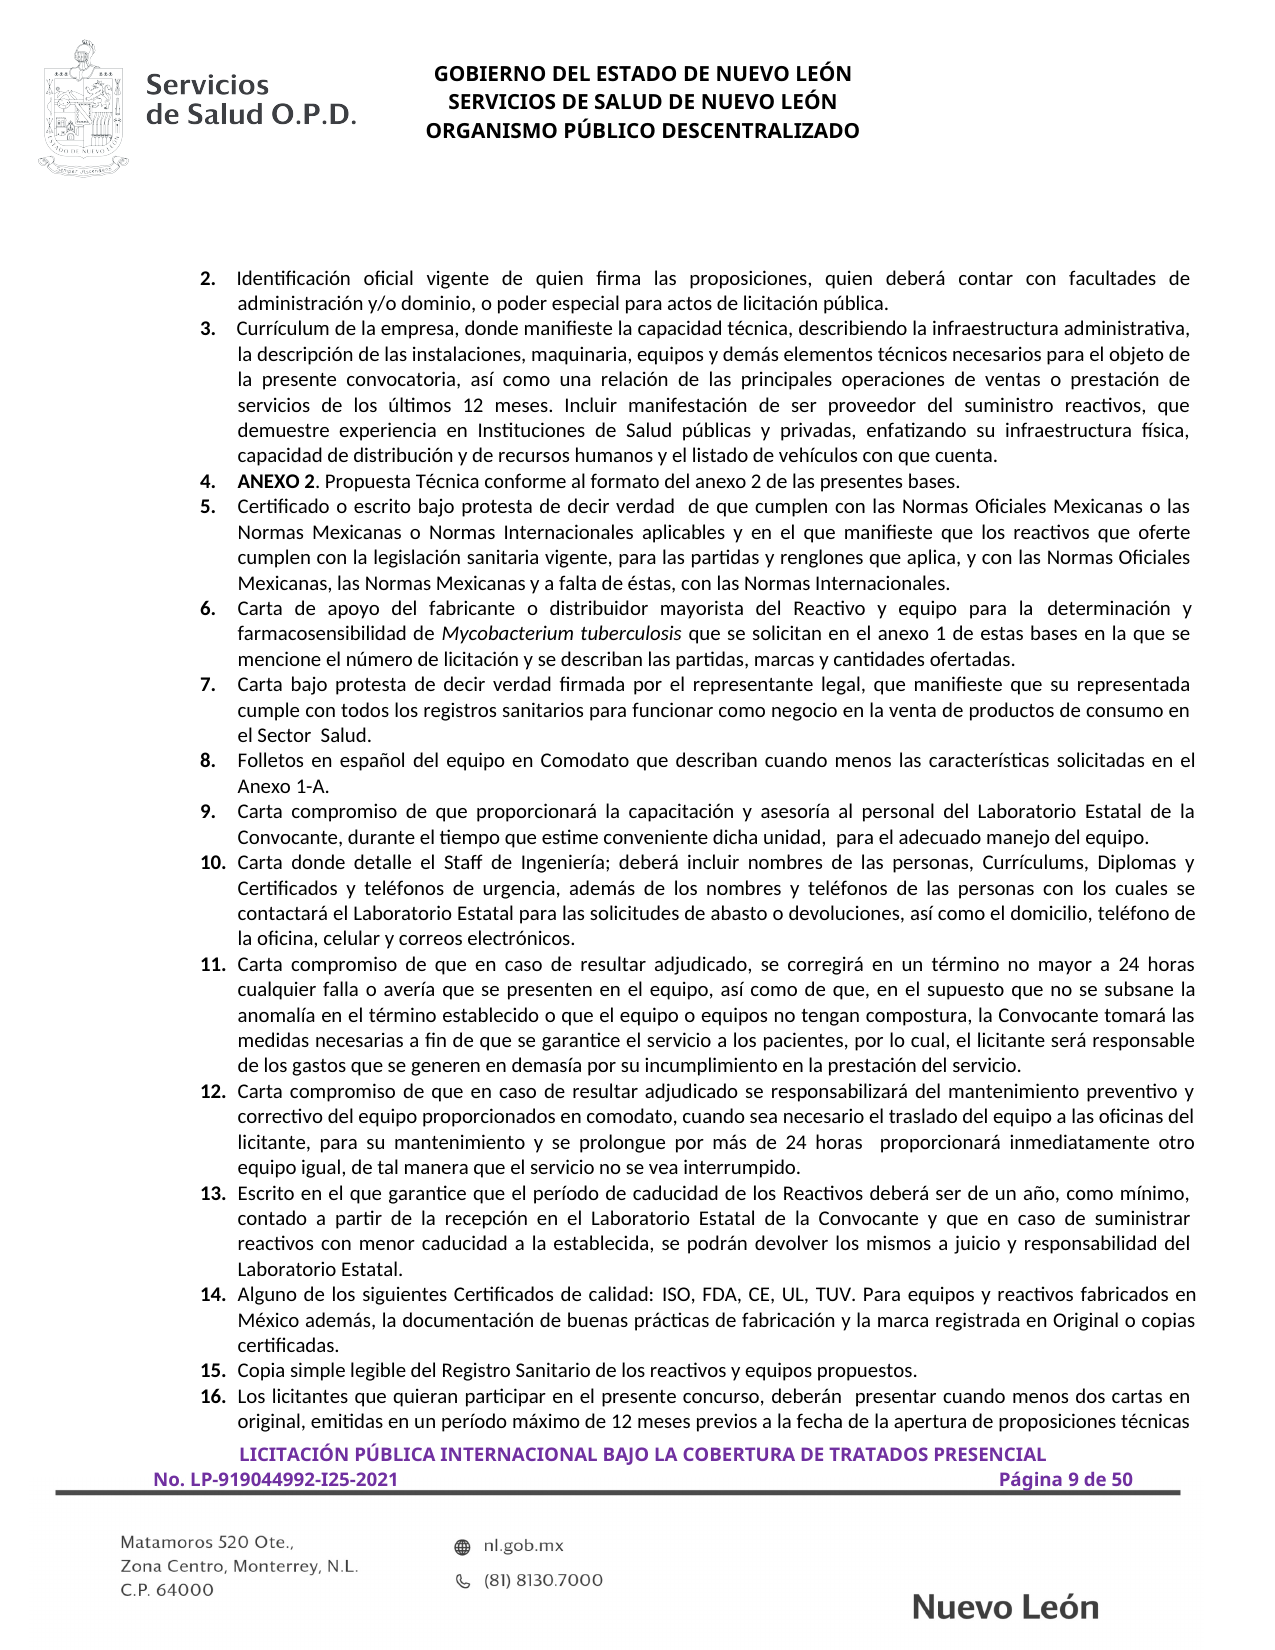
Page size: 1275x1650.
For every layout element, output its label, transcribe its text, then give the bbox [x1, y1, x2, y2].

list Carta compromiso de que proporcionará la capacitación y asesoría al personal del Laboratorio Estatal de la Convocante, durante el tiempo que estime conveniente dicha unidad, para el adecuado manejo del equipo. [200, 798, 1197, 849]
list Carta compromiso de que en caso de resultar adjudicado se responsabilizará del mantenimiento preventivo y correctivo del equipo proporcionados en comodato, cuando sea necesario el traslado del equipo a las oficinas del licitante, para su mantenimiento y se prolongue por más de 24 horas proporcionará inmediatamente otro equipo igual, de tal manera que el servicio no se vea interrumpido. [200, 1078, 1196, 1180]
list Copia simple legible del Registro Sanitario de los reactivos y equipos propuestos. [200, 1358, 1192, 1383]
list Escrito en el que garantice que el período de caducidad de los Reactivos deberá ser de un año, como mínimo, contado a partir de la recepción en el Laboratorio Estatal de la Convocante y que en caso de suministrar reactivos con menor caducidad a la establecida, se podrán devolver los mismos a juicio y responsabilidad del Laboratorio Estatal. [200, 1180, 1192, 1281]
list Certificado o escrito bajo protesta de decir verdad de que cumplen con las Normas Oficiales Mexicanas o las Normas Mexicanas o Normas Internacionales aplicables y en el que manifieste que los reactivos que oferte cumplen con la legislación sanitaria vigente, para las partidas y renglones que aplica, y con las Normas Oficiales Mexicanas, las Normas Mexicanas y a falta de éstas, con las Normas Internacionales. [200, 493, 1192, 595]
list Carta de apoyo del fabricante o distribuidor mayorista del Reactivo y equipo para la determinación y farmacosensibilidad de Mycobacterium tuberculosis que se solicitan en el anexo 1 de estas bases en la que se mencione el número de licitación y se describan las partidas, marcas y cantidades ofertadas. [200, 595, 1192, 671]
list Folletos en español del equipo en Comodato que describan cuando menos las características solicitadas en el Anexo 1-A. [200, 748, 1197, 798]
list Carta donde detalle el Staff de Ingeniería; deberá incluir nombres de las personas, Currículums, Diplomas y Certificados y teléfonos de urgencia, además de los nombres y teléfonos de las personas con los cuales se contactará el Laboratorio Estatal para las solicitudes de abasto o devoluciones, así como el domicilio, teléfono de la oficina, celular y correos electrónicos. [200, 849, 1197, 951]
list Alguno de los siguientes Certificados de calidad: ISO, FDA, CE, UL, TUV. Para equipos y reactivos fabricados en México además, la documentación de buenas prácticas de fabricación y la marca registrada en Original o copias certificadas. [200, 1281, 1197, 1358]
list Currículum de la empresa, donde manifieste la capacidad técnica, describiendo la infraestructura administrativa, la descripción de las instalaciones, maquinaria, equipos y demás elementos técnicos necesarios para el objeto de la presente convocatoria, así como una relación de las principales operaciones de ventas o prestación de servicios de los últimos 12 meses. Incluir manifestación de ser proveedor del suministro reactivos, que demuestre experiencia en Instituciones de Salud públicas y privadas, enfatizando su infraestructura física, capacidad de distribución y de recursos humanos y el listado de vehículos con que cuenta. [200, 316, 1192, 468]
list Carta bajo protesta de decir verdad firmada por el representante legal, que manifieste que su representada cumple con todos los registros sanitarios para funcionar como negocio en la venta de productos de consumo en el Sector Salud. [200, 671, 1192, 748]
picture [29, 1477, 1205, 1650]
picture [29, 0, 370, 260]
list Carta compromiso de que en caso de resultar adjudicado, se corregirá en un término no mayor a 24 horas cualquier falla o avería que se presenten en el equipo, así como de que, en el supuesto que no se subsane la anomalía en el término establecido o que el equipo o equipos no tengan compostura, la Convocante tomará las medidas necesarias a fin de que se garantice el servicio a los pacientes, por lo cual, el licitante será responsable de los gastos que se generen en demasía por su incumplimiento en la prestación del servicio. [200, 951, 1197, 1078]
list Identificación oficial vigente de quien firma las proposiciones, quien deberá contar con facultades de administración y/o dominio, o poder especial para actos de licitación pública. [200, 265, 1192, 316]
list ANEXO 2. Propuesta Técnica conforme al formato del anexo 2 de las presentes bases. [200, 468, 1192, 493]
